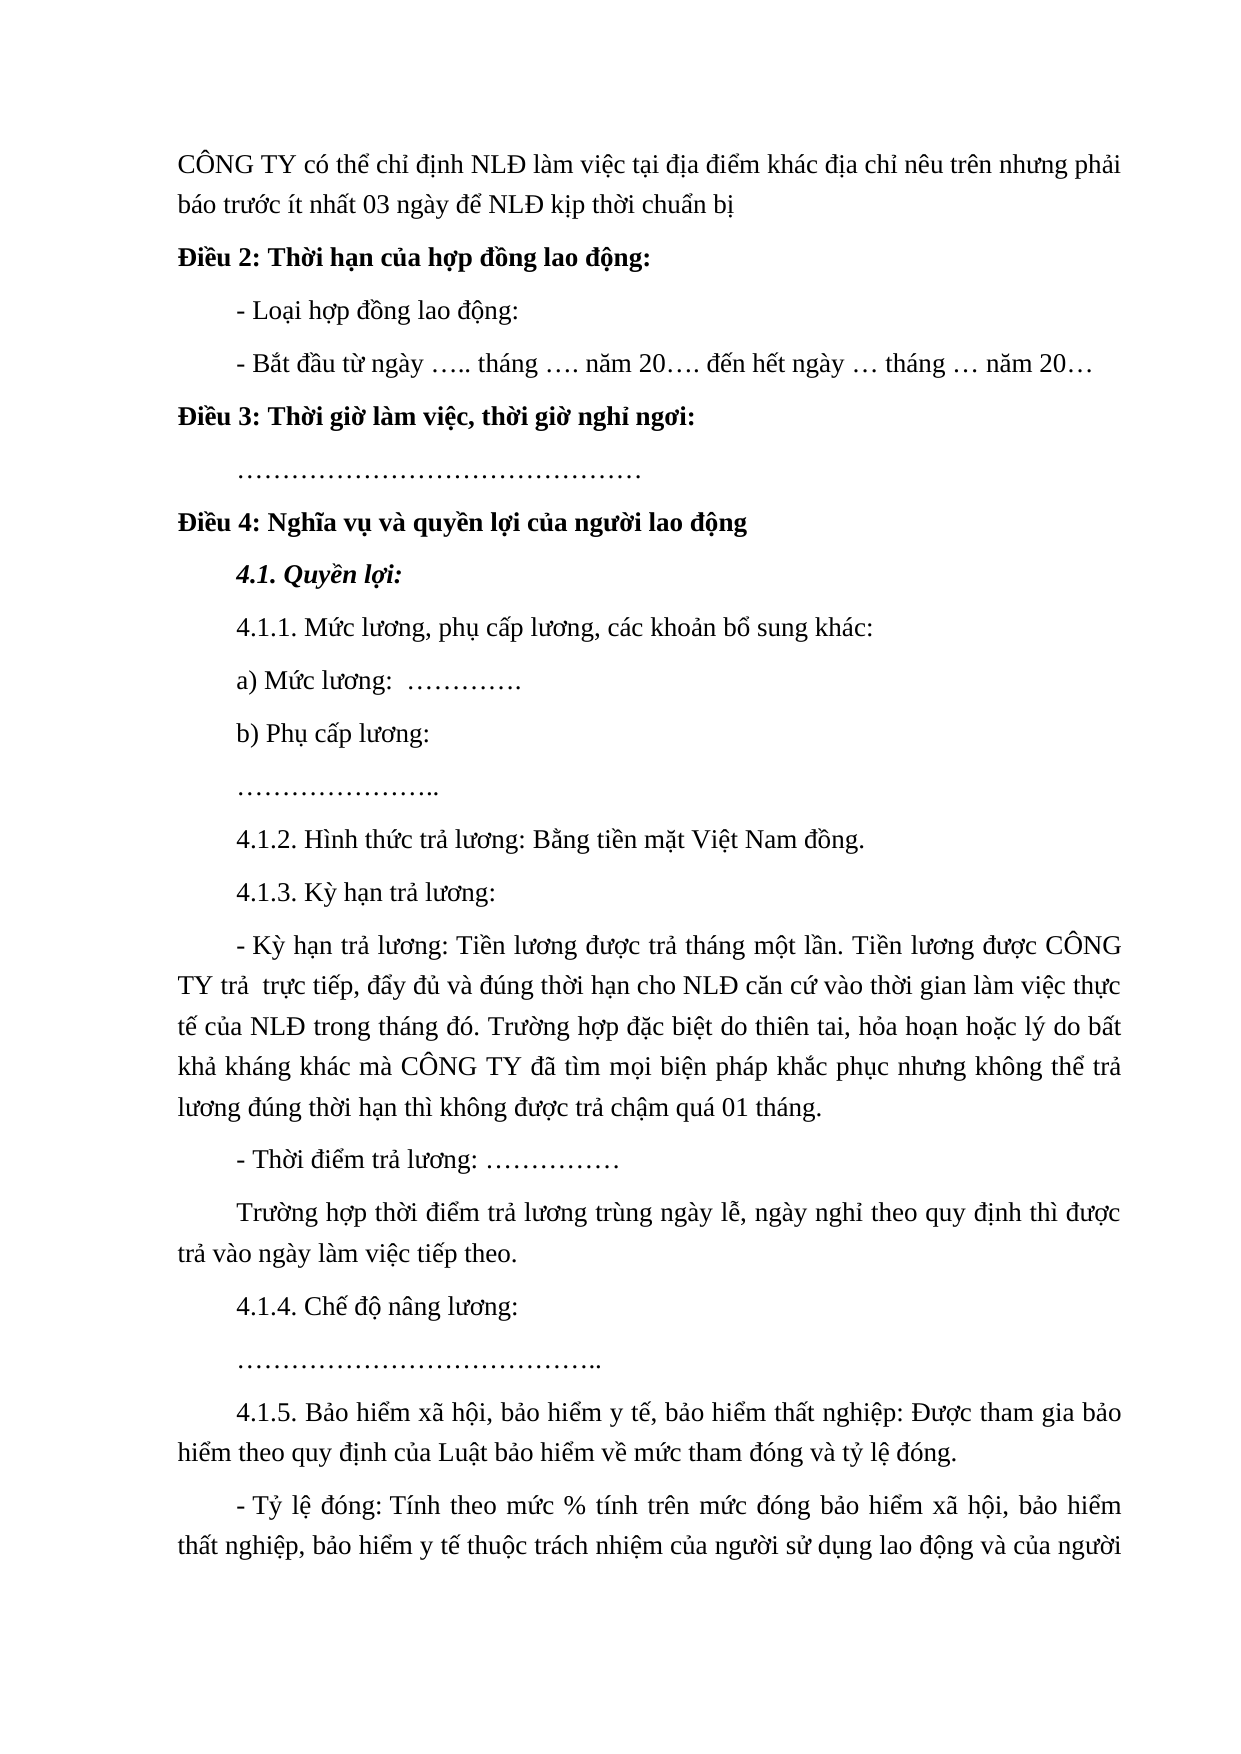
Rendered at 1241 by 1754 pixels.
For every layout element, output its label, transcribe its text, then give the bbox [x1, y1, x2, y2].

text Trường hợp thời điểm trả lương trùng ngày lễ, ngày nghỉ theo quy định thì được trả vào ngày làm việc tiếp theo. [177, 1196, 1122, 1268]
text ………………….. [177, 770, 1122, 801]
text - Thời điểm trả lương: …………… [177, 1143, 1122, 1175]
text - Kỳ hạn trả lương: Tiền lương được trả tháng một lần. Tiền lương được CÔNG TY trả trực tiếp, đẩy đủ và đúng thời hạn cho NLĐ căn cứ vào thời gian làm việc thực tế của NLĐ trong tháng đó. Trường hợp đặc biệt do thiên tai, hỏa hoạn hoặc lý do bất khả kháng khác mà CÔNG TY đã tìm mọi biện pháp khắc phục nhưng không thể trả lương đúng thời hạn thì không được trả chậm quá 01 tháng. [177, 929, 1122, 1122]
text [177, 1489, 1122, 1561]
text - Loại hợp đồng lao động: [177, 294, 1122, 325]
text 4.1.5. Bảo hiểm xã hội, bảo hiểm y tế, bảo hiểm thất nghiệp: Được tham gia bảo hiểm theo quy định của Luật bảo hiểm về mức tham đóng và tỷ lệ đóng. [177, 1396, 1122, 1467]
text ……………………………………… [177, 453, 1122, 484]
text 4.1.3. Kỳ hạn trả lương: [177, 876, 1122, 907]
text 4.1.4. Chế độ nâng lương: [177, 1290, 1122, 1321]
text Điều 3: Thời giờ làm việc, thời giờ nghỉ ngơi: [177, 400, 1122, 431]
text 4.1.1. Mức lương, phụ cấp lương, các khoản bổ sung khác: [177, 611, 1122, 643]
text Điều 2: Thời hạn của hợp đồng lao động: [177, 241, 1122, 272]
text a) Mức lương: …………. [177, 664, 1122, 696]
text b) Phụ cấp lương: [177, 717, 1122, 748]
text 4.1.2. Hình thức trả lương: Bằng tiền mặt Việt Nam đồng. [177, 823, 1122, 854]
text Điều 4: Nghĩa vụ và quyền lợi của người lao động [177, 506, 1122, 537]
text 4.1. Quyền lợi: [177, 558, 1122, 590]
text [177, 148, 1122, 219]
text ………………………………….. [177, 1343, 1122, 1374]
text - Bắt đầu từ ngày ….. tháng …. năm 20…. đến hết ngày … tháng … năm 20… [177, 347, 1122, 378]
